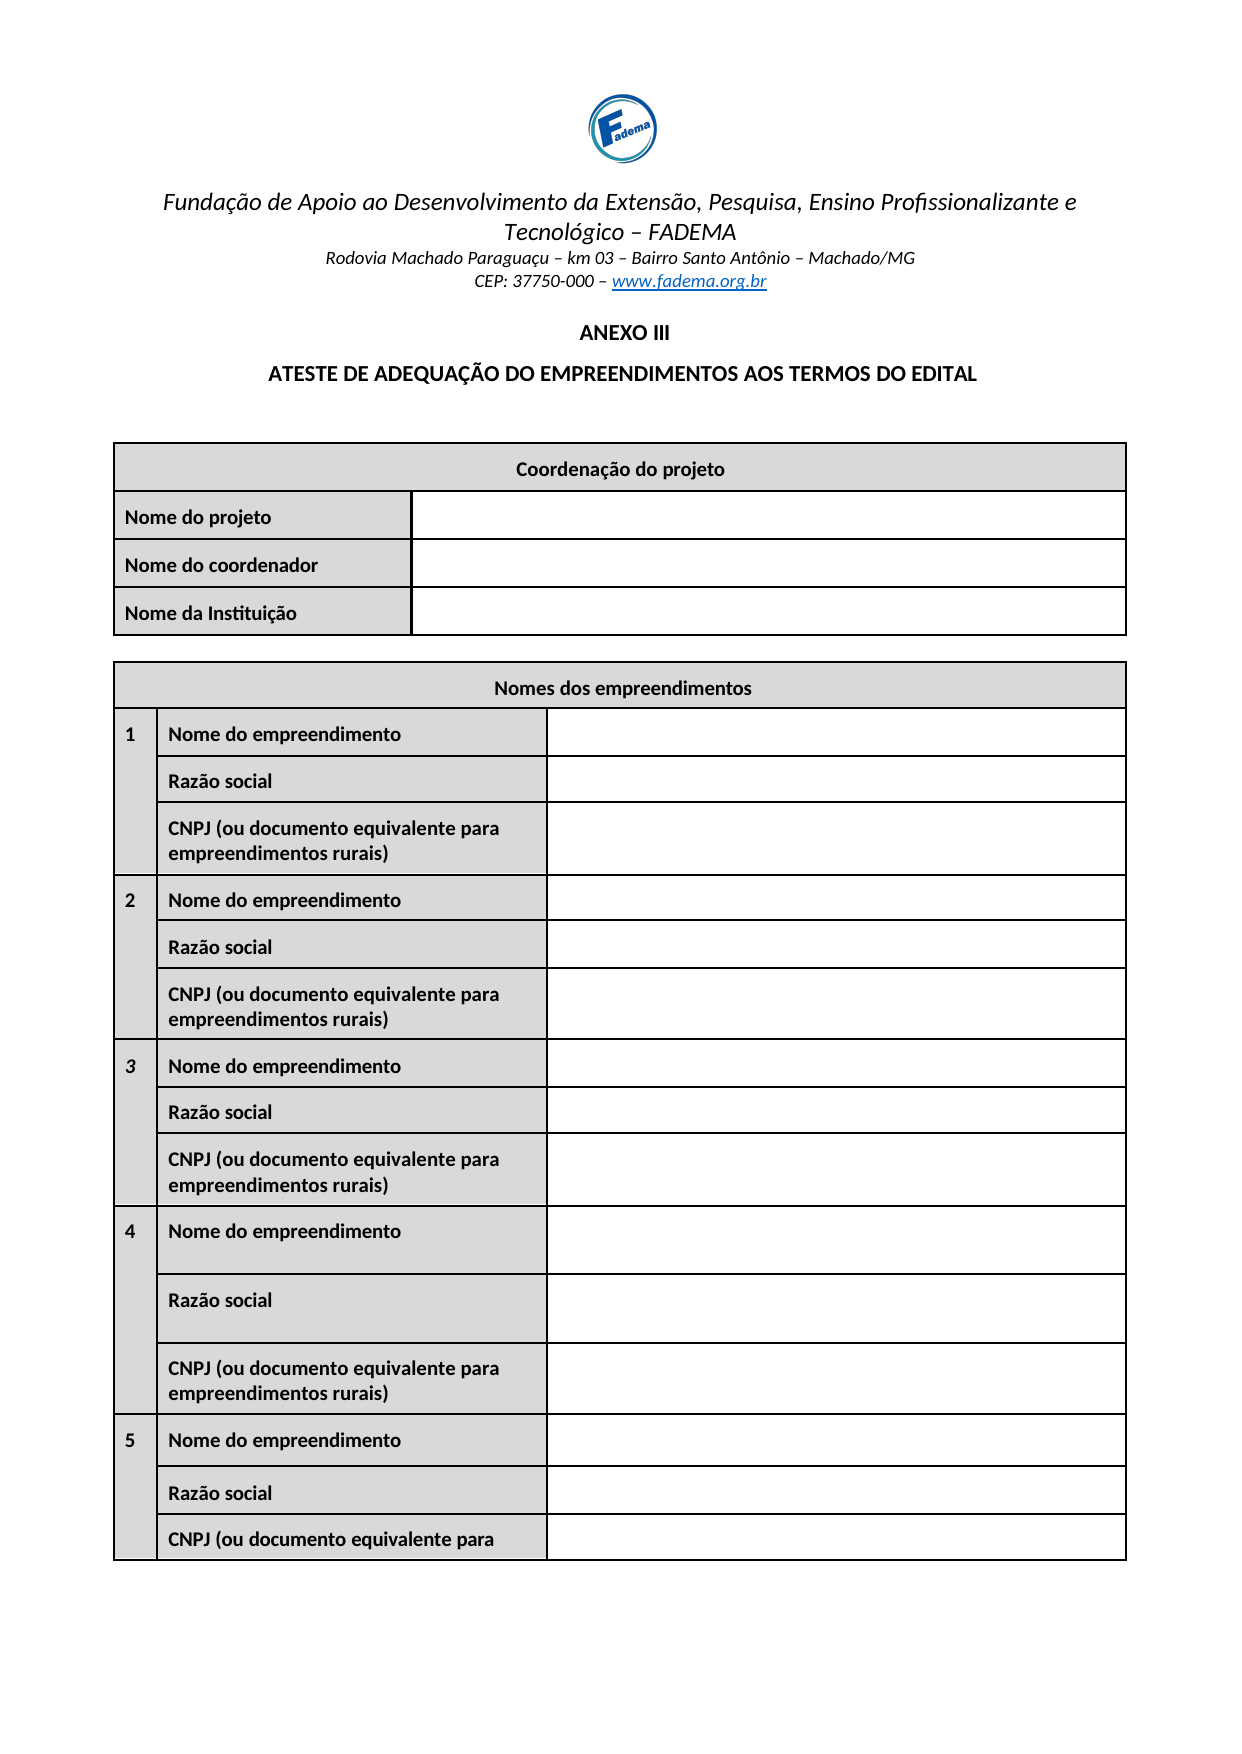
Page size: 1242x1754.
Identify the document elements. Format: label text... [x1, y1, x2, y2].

table_cell [548, 1134, 1125, 1204]
table_cell [413, 492, 1125, 538]
table_cell 3 [115, 1040, 156, 1204]
table_cell Razão social [158, 1088, 546, 1132]
table_cell CNPJ (ou documento equivalente para [158, 1515, 546, 1558]
table_cell Razão social [158, 1467, 546, 1513]
table_cell [548, 1344, 1125, 1413]
table_header Coordenação do projeto [115, 444, 1125, 490]
picture [569, 76, 671, 179]
table_cell [548, 1415, 1125, 1465]
table_cell [548, 1467, 1125, 1513]
table_cell CNPJ (ou documento equivalente para empreendimentos rurais) [158, 969, 546, 1038]
table_cell Nome do empreendimento [158, 1040, 546, 1086]
table_cell 2 [115, 876, 156, 1038]
table_cell Razão social [158, 757, 546, 801]
table_cell 5 [115, 1415, 156, 1558]
table_cell 1 [115, 709, 156, 873]
table_cell [413, 540, 1125, 586]
table_cell [413, 588, 1125, 634]
table_cell Nome do projeto [115, 492, 410, 538]
table_cell [548, 1207, 1125, 1273]
table_cell Nome do empreendimento [158, 1207, 546, 1273]
table_cell [548, 1088, 1125, 1132]
table_cell [548, 757, 1125, 801]
table_cell 4 [115, 1207, 156, 1413]
table_cell Nome da Instituição [115, 588, 410, 634]
table_cell Razão social [158, 921, 546, 967]
table_cell [548, 1275, 1125, 1342]
table_header Nomes dos empreendimentos [115, 663, 1125, 707]
table_cell Nome do coordenador [115, 540, 410, 586]
table_cell CNPJ (ou documento equivalente para empreendimentos rurais) [158, 1134, 546, 1204]
table_cell CNPJ (ou documento equivalente para empreendimentos rurais) [158, 803, 546, 873]
table_cell Razão social [158, 1275, 546, 1342]
table_cell [548, 1040, 1125, 1086]
table_cell [548, 803, 1125, 873]
table_cell Nome do empreendimento [158, 1415, 546, 1465]
table_cell CNPJ (ou documento equivalente para empreendimentos rurais) [158, 1344, 546, 1413]
table_cell [548, 969, 1125, 1038]
table_cell [548, 709, 1125, 755]
table_cell [548, 1515, 1125, 1558]
table_cell [548, 921, 1125, 967]
table_cell [548, 876, 1125, 919]
subtitle ANEXO III [376, 318, 874, 346]
table_cell Nome do empreendimento [158, 876, 546, 919]
text ATESTE DE ADEQUAÇÃO DO EMPREENDIMENTOS AOS TERMOS DO EDITAL [101, 359, 1144, 388]
table_cell Nome do empreendimento [158, 709, 546, 755]
